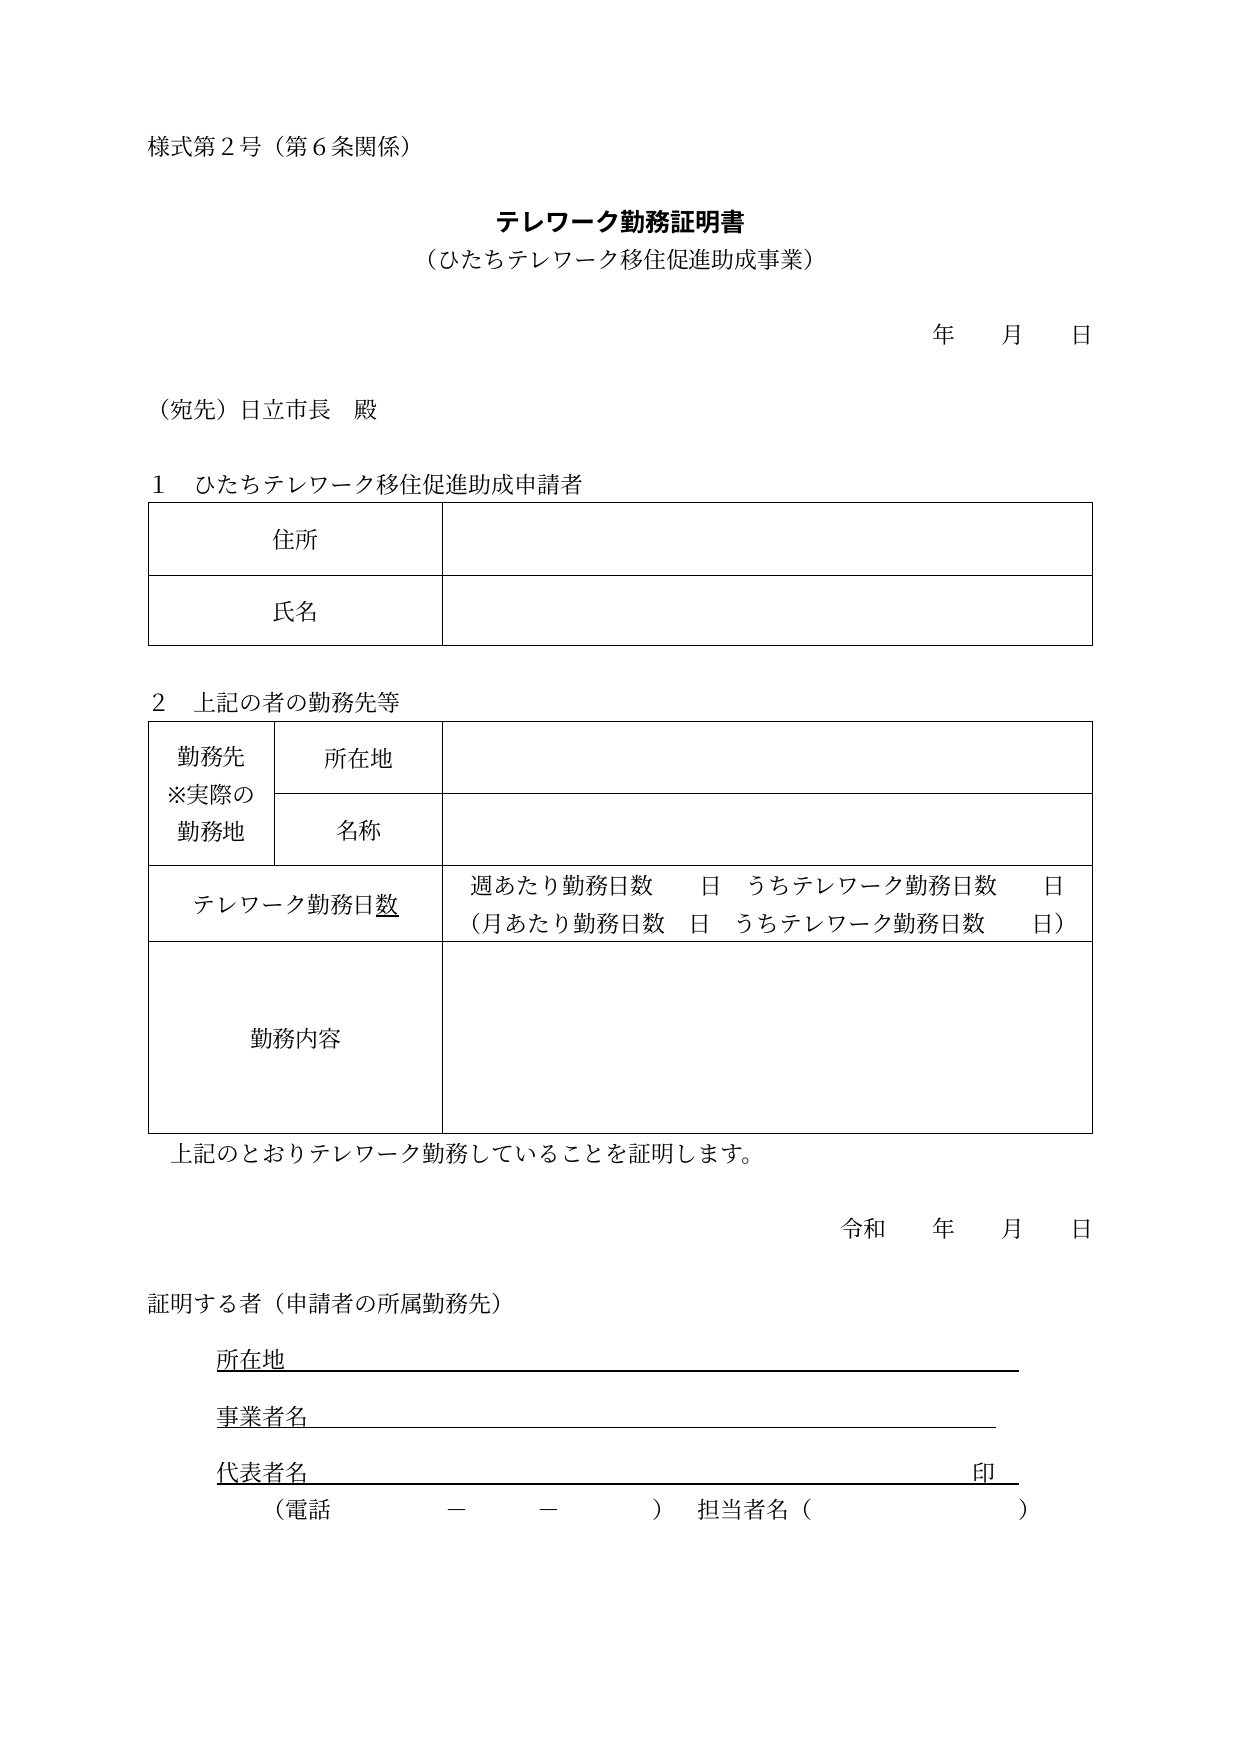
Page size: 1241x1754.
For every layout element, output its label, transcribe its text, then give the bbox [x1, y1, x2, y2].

table_cell [443, 794, 1092, 865]
text （宛先）日立市長 殿 [148, 389, 1092, 427]
text （電話 － － ） 担当者名（ ） [148, 1490, 1092, 1527]
text １ ひたちテレワーク移住促進助成申請者 [148, 464, 1092, 502]
text 上記のとおりテレワーク勤務していることを証明します。 [148, 1134, 1092, 1171]
text 所在地 [148, 1340, 1092, 1377]
table_header [443, 722, 1092, 793]
table_header [443, 503, 1092, 574]
table_header 勤務先 ※実際の勤務地 [149, 722, 274, 865]
text （ひたちテレワーク移住促進助成事業） [148, 239, 1092, 277]
text 様式第２号（第６条関係） [148, 127, 1092, 164]
table_cell 勤務内容 [149, 942, 442, 1133]
text 令和 年 月 日 [148, 1209, 1092, 1246]
text 事業者名 [148, 1396, 1092, 1434]
table_cell [443, 942, 1092, 1133]
text 代表者名 印 [148, 1452, 1092, 1490]
text テレワーク勤務証明書 [148, 202, 1092, 239]
text 年 月 日 [148, 314, 1092, 352]
table_cell [443, 576, 1092, 644]
table_cell 氏名 [149, 576, 442, 644]
table_cell 週あたり勤務日数 日 うちテレワーク勤務日数 日 （月あたり勤務日数 日 うちテレワーク勤務日数 日） [443, 866, 1092, 941]
text 証明する者（申請者の所属勤務先） [148, 1284, 1092, 1321]
table_cell 名称 [275, 794, 442, 865]
text ２ 上記の者の勤務先等 [148, 683, 1092, 721]
table_header 住所 [149, 503, 442, 574]
table_cell テレワーク勤務日数 [149, 866, 442, 941]
table_header 所在地 [275, 722, 442, 793]
